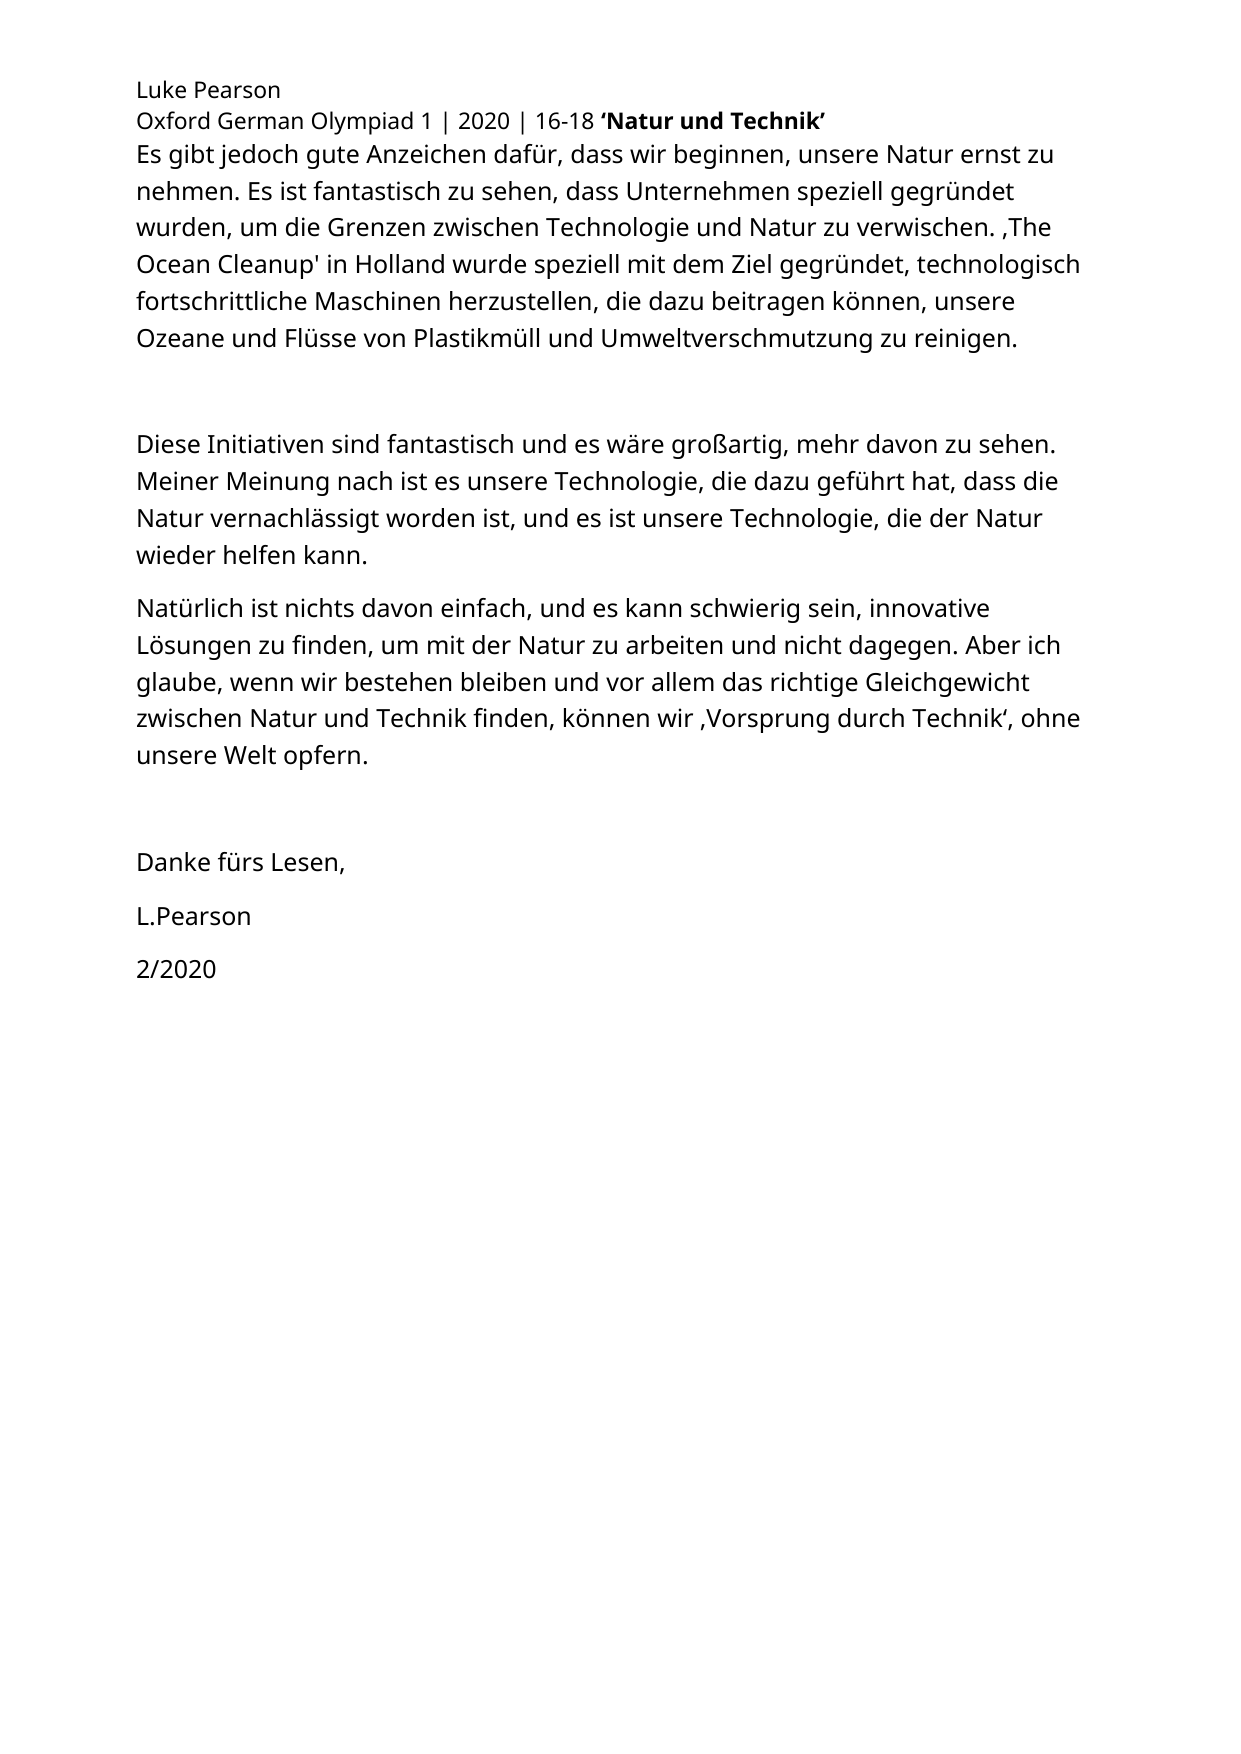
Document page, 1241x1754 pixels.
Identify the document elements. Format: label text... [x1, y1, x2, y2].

text Diese Initiativen sind fantastisch und es wäre großartig, mehr davon zu sehen. Meiner Meinung nach ist es unsere Technologie, die dazu geführt hat, dass die Natur vernachlässigt worden ist, und es ist unsere Technologie, die der Natur wieder helfen kann. [136, 427, 1104, 571]
text Es gibt jedoch gute Anzeichen dafür, dass wir beginnen, unsere Natur ernst zu nehmen. Es ist fantastisch zu sehen, dass Unternehmen speziell gegründet wurden, um die Grenzen zwischen Technologie und Natur zu verwischen. ‚The Ocean Cleanup' in Holland wurde speziell mit dem Ziel gegründet, technologisch fortschrittliche Maschinen herzustellen, die dazu beitragen können, unsere Ozeane und Flüsse von Plastikmüll und Umweltverschmutzung zu reinigen. [136, 136, 1104, 354]
text Danke fürs Lesen, [136, 845, 1104, 879]
text Natürlich ist nichts davon einfach, und es kann schwierig sein, innovative Lösungen zu finden, um mit der Natur zu arbeiten und nicht dagegen. Aber ich glaube, wenn wir bestehen bleiben und vor allem das richtige Gleichgewicht zwischen Natur und Technik finden, können wir ‚Vorsprung durch Technik‘, ohne unsere Welt opfern. [136, 591, 1104, 772]
text L.Pearson [136, 898, 1104, 932]
text 2/2020 [136, 952, 1104, 986]
